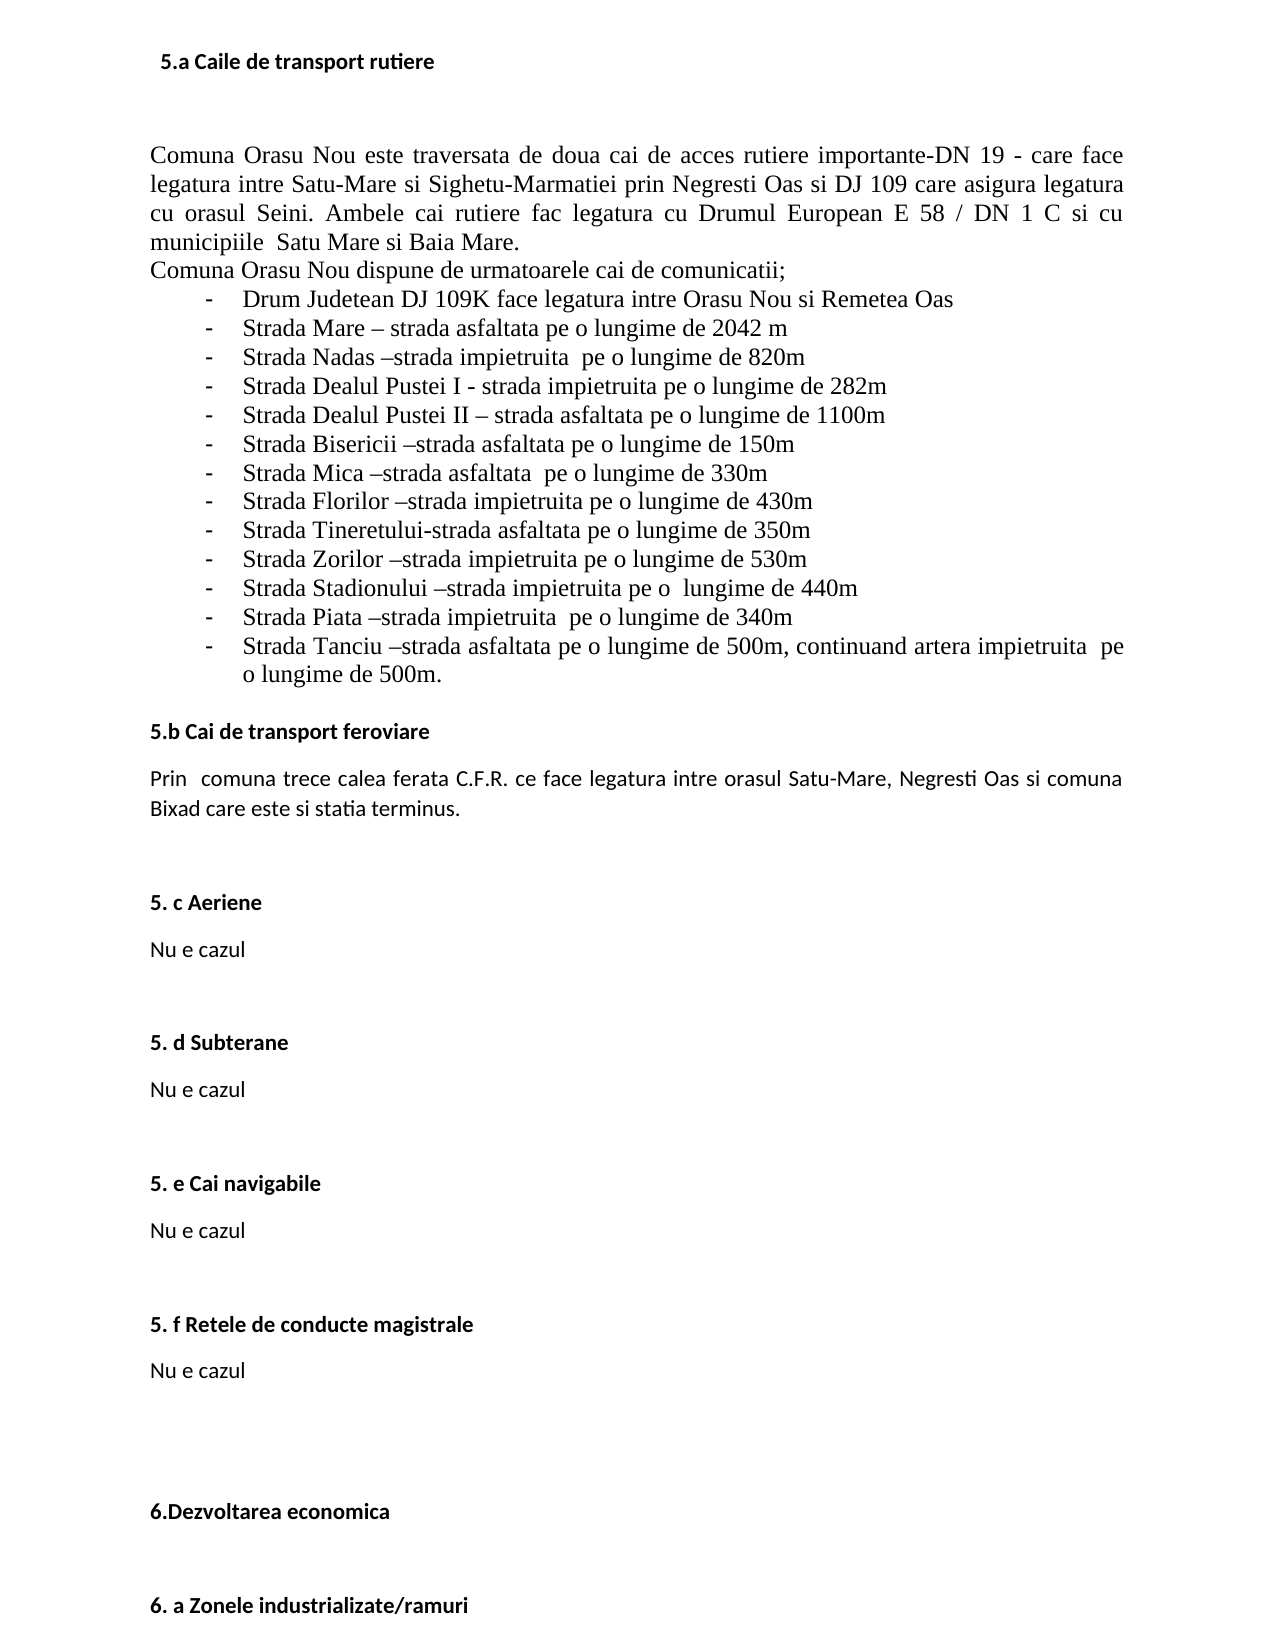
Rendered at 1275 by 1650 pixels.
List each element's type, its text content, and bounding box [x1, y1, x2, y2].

text Comuna Orasu Nou este traversata de doua cai de acces rutiere importante-DN 19 - care face legatura intre Satu-Mare si Sighetu-Marmatiei prin Negresti Oas si DJ 109 care asigura legatura cu orasul Seini. Ambele cai rutiere fac legatura cu Drumul European E 58 / DN si cu municipiile Satu Mare si Baia Mare. [150, 141, 1125, 256]
text 5. c Aeriene [150, 888, 1125, 916]
list Strada Mare – strada asfaltata pe o lungime de [205, 313, 1125, 342]
text 5.b Cai de transport feroviare [150, 717, 1125, 745]
text Nu e cazul [150, 1075, 1125, 1103]
list Drum Judetean DJ 109K face legatura intre Orasu Nou si Remetea Oas [205, 284, 1125, 313]
text Prin comuna trece calea ferata C.F.R. ce face legatura intre orasul Satu-Mare, Negresti Oas si comuna Bixad care este si statia terminus. [150, 764, 1125, 822]
text Nu e cazul [150, 935, 1125, 963]
text 6.Dezvoltarea economica [150, 1497, 1125, 1525]
list Strada Tineretului-strada asfaltata pe o lungime de 350m [205, 515, 1125, 544]
list Strada Tanciu –strada asfaltata pe o lungime de 500m, continuand artera impietruita pe o lungime de 500m. [205, 631, 1125, 688]
text Zonele industrializate/ramuri [150, 1591, 1125, 1619]
text 5. e Cai navigabile [150, 1169, 1125, 1197]
text 5. d Subterane [150, 1028, 1125, 1056]
list Strada Mica –strada asfaltata pe o lungime de 330m [205, 457, 1125, 486]
list Strada Florilor –strada impietruita pe o lungime de 430m [205, 486, 1125, 515]
text 5.a Caile de transport rutiere [150, 47, 1125, 75]
list Strada Dealul Pustei I - strada impietruita pe o lungime de 282m [205, 371, 1125, 400]
text Retele de conducte magistrale [150, 1310, 1125, 1338]
text Nu e cazul [150, 1357, 1125, 1384]
list Strada Piata –strada impietruita pe o lungime de 340m [205, 602, 1125, 631]
list Strada Zorilor –strada impietruita pe o lungime de 530m [205, 544, 1125, 573]
list Strada Stadionului –strada impietruita pe o lungime de 440m [205, 573, 1125, 602]
list Strada Nadas –strada impietruita pe o lungime de 820m [205, 342, 1125, 371]
text Nu e cazul [150, 1216, 1125, 1244]
list Strada Dealul Pustei II – strada asfaltata pe o lungime de 1100m [205, 400, 1125, 429]
list Strada Bisericii –strada asfaltata pe o lungime de 150m [205, 429, 1125, 457]
text Comuna Orasu Nou dispune de urmatoarele cai de comunicatii; [150, 256, 1125, 284]
